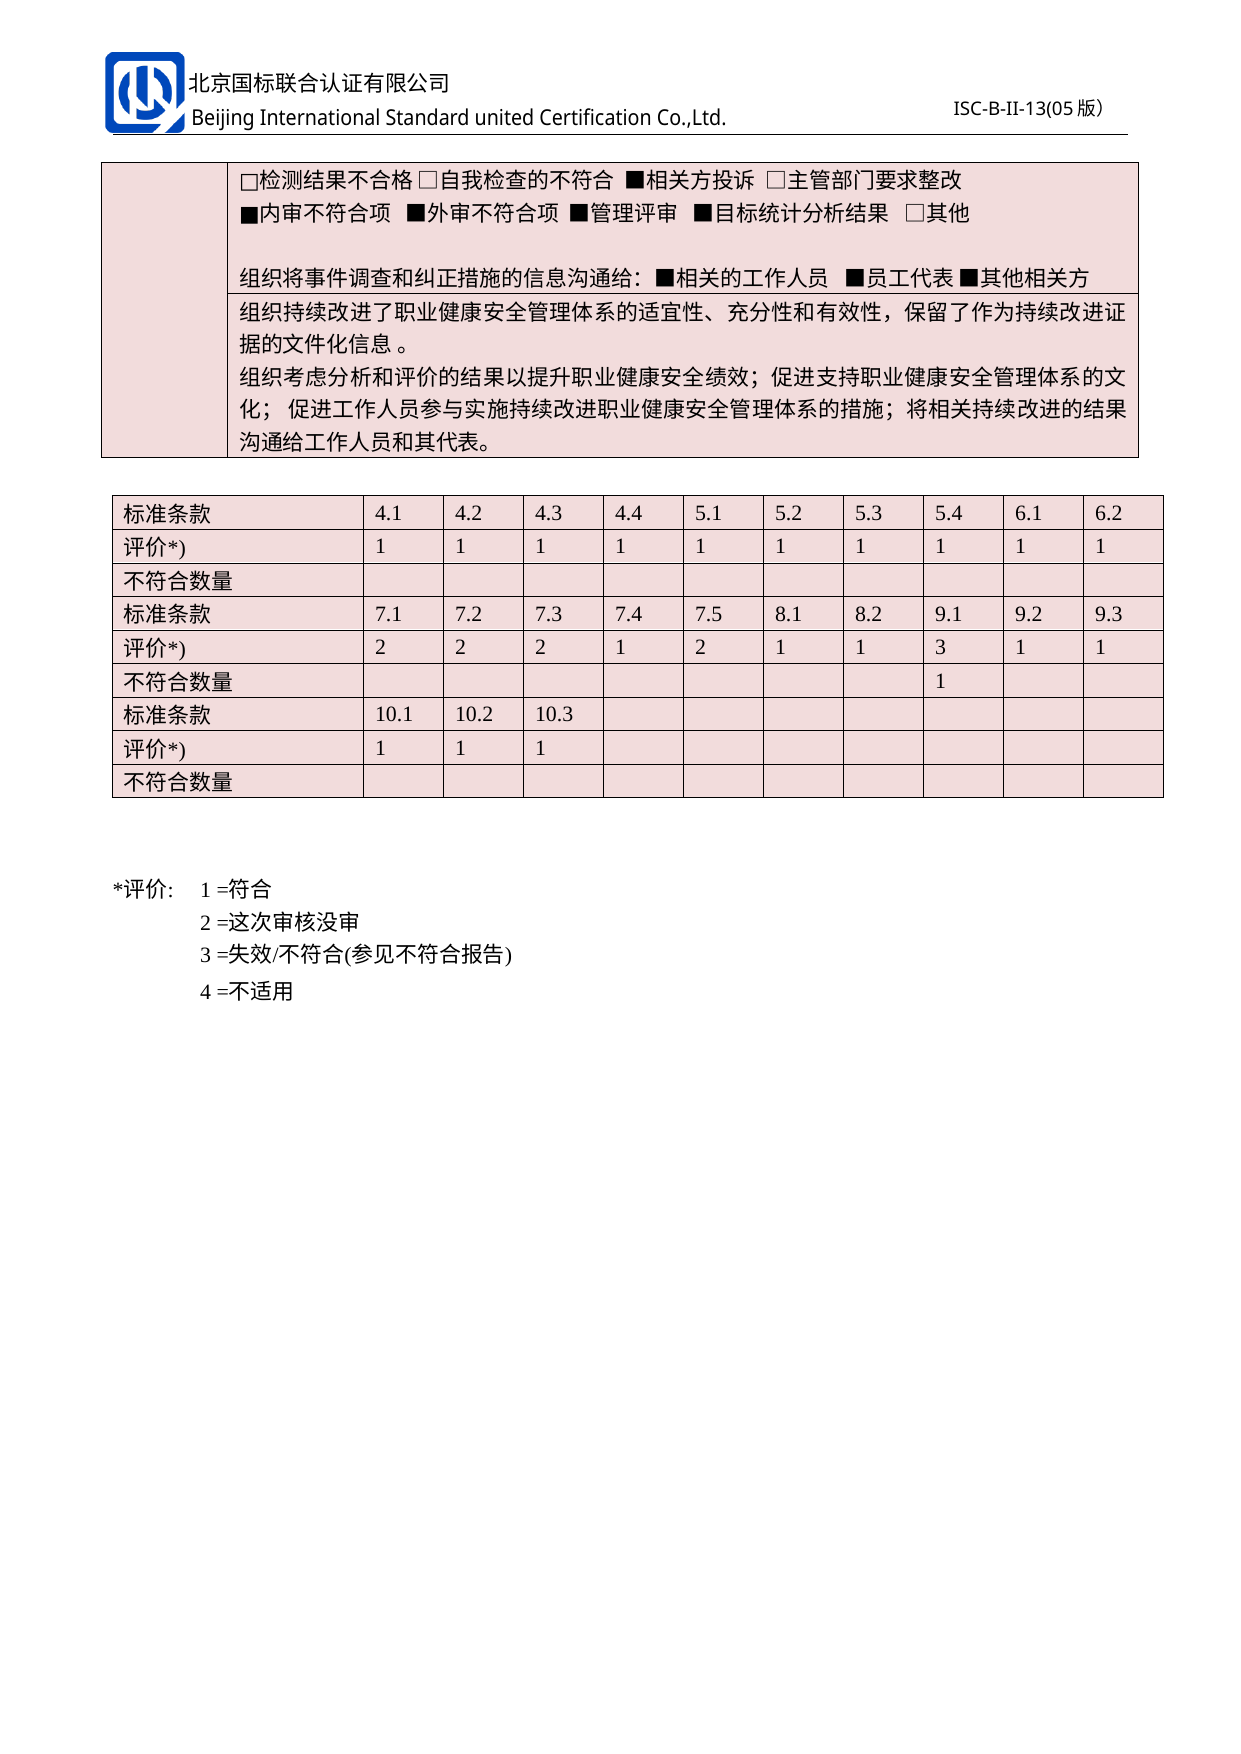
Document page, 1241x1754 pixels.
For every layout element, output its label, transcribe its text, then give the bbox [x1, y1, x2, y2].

table_cell 1 [444, 530, 523, 562]
table_header 6.1 [1004, 496, 1083, 529]
table_cell 9.1 [924, 597, 1003, 629]
table_cell 1 [684, 530, 763, 562]
table_cell [1004, 698, 1083, 730]
table_cell 10.1 [364, 698, 443, 730]
table_cell 不符合数量 [113, 765, 363, 797]
table_cell [524, 564, 603, 596]
table_cell 1 [1084, 530, 1163, 562]
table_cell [228, 163, 1138, 293]
table_cell [924, 564, 1003, 596]
table_cell 1 [1004, 631, 1083, 663]
table_cell [1004, 765, 1083, 797]
table_cell [684, 731, 763, 764]
text 4 =不适用 [112, 973, 1128, 1006]
table_cell 7.3 [524, 597, 603, 629]
table_cell [764, 731, 843, 764]
table_cell 1 [444, 731, 523, 764]
table_cell [844, 664, 923, 697]
table_header 6.2 [1084, 496, 1163, 529]
table_cell 2 [684, 631, 763, 663]
table_cell 1 [524, 731, 603, 764]
table_header 4.4 [604, 496, 683, 529]
table_cell 1 [924, 530, 1003, 562]
table_cell [924, 698, 1003, 730]
table_cell 标准条款 [113, 698, 363, 730]
table_cell [1004, 731, 1083, 764]
table_cell 2 [444, 631, 523, 663]
table_cell 10.3 [524, 698, 603, 730]
table_cell 1 [844, 631, 923, 663]
table_header 5.1 [684, 496, 763, 529]
table_cell 8.2 [844, 597, 923, 629]
table_cell [604, 564, 683, 596]
table_cell 评价*) [113, 731, 363, 764]
table_cell [1004, 564, 1083, 596]
table_cell [1084, 664, 1163, 697]
text 2 =这次审核没审 [112, 904, 1128, 937]
table_cell [844, 698, 923, 730]
table_cell [924, 731, 1003, 764]
table_cell 1 [364, 530, 443, 562]
table_cell 1 [524, 530, 603, 562]
table_cell [364, 564, 443, 596]
table_cell 1 [604, 530, 683, 562]
picture [105, 52, 185, 133]
table_cell 10.2 [444, 698, 523, 730]
table_cell 不符合数量 [113, 564, 363, 596]
table_cell [604, 664, 683, 697]
text *评价: 1 =符合 [112, 872, 1128, 904]
table_cell [684, 564, 763, 596]
table_cell 1 [364, 731, 443, 764]
table_cell 7.5 [684, 597, 763, 629]
table_cell [444, 664, 523, 697]
table_cell 评价*) [113, 631, 363, 663]
table_cell [1084, 731, 1163, 764]
table_cell [684, 664, 763, 697]
table_cell [844, 765, 923, 797]
table_header 4.1 [364, 496, 443, 529]
table_cell [604, 765, 683, 797]
table_cell 9.3 [1084, 597, 1163, 629]
table_header 5.3 [844, 496, 923, 529]
table_cell [1084, 564, 1163, 596]
table_cell 7.1 [364, 597, 443, 629]
table_cell 标准条款 [113, 597, 363, 629]
table_cell 3 [924, 631, 1003, 663]
table_cell 9.2 [1004, 597, 1083, 629]
table_cell 1 [764, 530, 843, 562]
table_cell 1 [764, 631, 843, 663]
table_cell [1084, 698, 1163, 730]
table_cell 1 [844, 530, 923, 562]
table_cell 7.2 [444, 597, 523, 629]
table_cell [444, 765, 523, 797]
table_cell [1004, 664, 1083, 697]
table_cell [364, 664, 443, 697]
table_cell 评价*) [113, 530, 363, 562]
table_cell 1 [1004, 530, 1083, 562]
table_cell [764, 765, 843, 797]
table_cell 2 [524, 631, 603, 663]
table_header 5.2 [764, 496, 843, 529]
table_cell [924, 765, 1003, 797]
table_cell [1084, 765, 1163, 797]
table_cell 7.4 [604, 597, 683, 629]
table_cell [364, 765, 443, 797]
table_cell [844, 564, 923, 596]
table_cell [684, 765, 763, 797]
table_cell [764, 664, 843, 697]
table_cell [524, 664, 603, 697]
table_cell [684, 698, 763, 730]
table_header 4.2 [444, 496, 523, 529]
table_cell 不符合数量 [113, 664, 363, 697]
table_cell 1 [604, 631, 683, 663]
table_cell [764, 698, 843, 730]
table_cell 1 [1084, 631, 1163, 663]
table_cell 8.1 [764, 597, 843, 629]
table_cell [444, 564, 523, 596]
table_cell [604, 731, 683, 764]
table_cell [844, 731, 923, 764]
table_cell 2 [364, 631, 443, 663]
table_header 5.4 [924, 496, 1003, 529]
table_cell [764, 564, 843, 596]
text 3 =失效/不符合(参见不符合报告) [112, 937, 1128, 969]
table_cell 1 [924, 664, 1003, 697]
table_cell 组织持续改进了职业健康安全管理体系的适宜性、充分性和有效性，保留了作为持续改进证据的文件化信息 。 组织考虑分析和评价的结果以提升职业健康安全绩效；促进支持职业健康安全管理体系的文化； 促进工作人员参与实施持续改进职业健康安全管理体系的措施；将相关持续改进的结果沟通给工作人员和其代表。 [228, 294, 1138, 457]
table_header 4.3 [524, 496, 603, 529]
table_header 标准条款 [113, 496, 363, 529]
table_cell [524, 765, 603, 797]
table_cell [604, 698, 683, 730]
